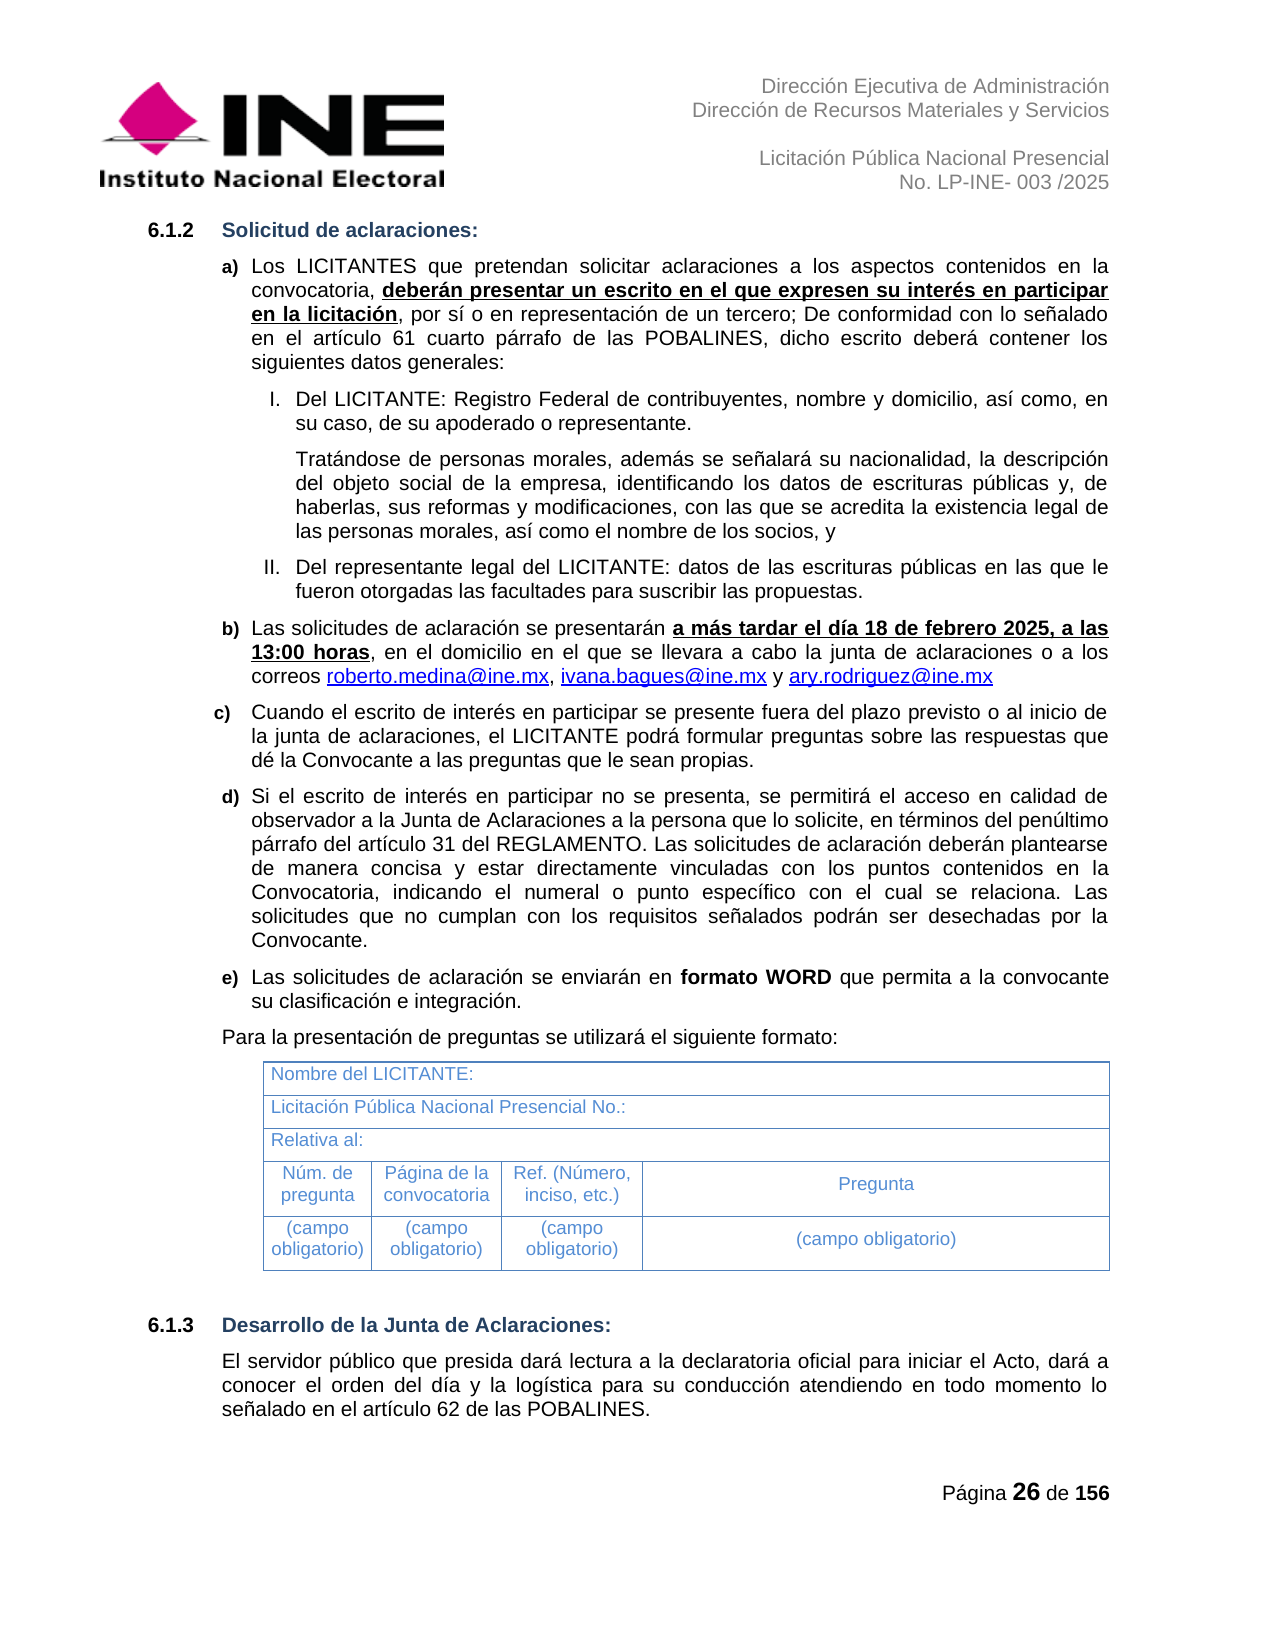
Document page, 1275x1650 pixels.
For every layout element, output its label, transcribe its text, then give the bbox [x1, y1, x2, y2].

text Tratándose de personas morales, además se señalará su nacionalidad, la descripción del objeto social de la empresa, identificando los datos de escrituras públicas y, de haberlas, sus reformas y modificaciones, con las que se acredita la existencia legal de las personas morales, así como el nombre de los socios, y [281, 447, 1109, 543]
picture [100, 82, 444, 187]
text El servidor público que presida dará lectura a la declaratoria oficial para iniciar el Acto, dará a conocer el orden del día y la logística para su conducción atendiendo en todo momento lo señalado en el artículo 62 de las POBALINES. [222, 1349, 1109, 1421]
table_cell (campo obligatorio) [264, 1217, 371, 1270]
table_cell Licitación Pública Nacional Presencial No.: [264, 1096, 1109, 1128]
table_cell Ref. (Número, inciso, etc.) [502, 1162, 642, 1216]
text Para la presentación de preguntas se utilizará el siguiente formato: [222, 1025, 1109, 1049]
list Los LICITANTES que pretendan solicitar aclaraciones a los aspectos contenidos en la convocatoria, deberán presentar un escrito en el que expresen su interés en participar en la licitación, por sí o en representación de un tercero; De conformidad con lo señalado en el artículo 61 cuarto párrafo de las POBALINES, dicho escrito deberá contener los siguientes datos generales: [222, 254, 1109, 374]
table_cell (campo obligatorio) [502, 1217, 642, 1270]
subtitle 6.1.2 Solicitud de aclaraciones: [148, 218, 1109, 242]
list Del representante legal del LICITANTE: datos de las escrituras públicas en las que le fueron otorgadas las facultades para suscribir las propuestas. [281, 555, 1109, 603]
subtitle 6.1.3 Desarrollo de la Junta de Aclaraciones: [148, 1312, 1109, 1336]
table_cell Pregunta [643, 1162, 1109, 1216]
list Cuando el escrito de interés en participar se presente fuera del plazo previsto o al inicio de la junta de aclaraciones, el LICITANTE podrá formular preguntas sobre las respuestas que dé la Convocante a las preguntas que le sean propias. [214, 700, 1109, 772]
table_cell (campo obligatorio) [643, 1217, 1109, 1270]
table_cell (campo obligatorio) [372, 1217, 501, 1270]
list Del LICITANTE: Registro Federal de contribuyentes, nombre y domicilio, así como, en su caso, de su apoderado o representante. [281, 386, 1109, 434]
list Las solicitudes de aclaración se enviarán en formato WORD que permita a la convocante su clasificación e integración. [222, 964, 1109, 1012]
table_header Nombre del LICITANTE: [264, 1063, 1109, 1094]
table_cell Página de la convocatoria [372, 1162, 501, 1216]
table_cell Relativa al: [264, 1129, 1109, 1161]
list Las solicitudes de aclaración se presentarán a más tardar el día 18 de febrero 2025, a las 13:00 horas, en el domicilio en el que se llevara a cabo la junta de aclaraciones o a los correos roberto.medina@ine.mx, ivana.bagues@ine.mx y ary.rodriguez@ine.mx [222, 616, 1109, 687]
list Si el escrito de interés en participar no se presenta, se permitirá el acceso en calidad de observador a la Junta de Aclaraciones a la persona que lo solicite, en términos del penúltimo párrafo del artículo 31 del REGLAMENTO. Las solicitudes de aclaración deberán plantearse de manera concisa y estar directamente vinculadas con los puntos contenidos en la Convocatoria, indicando el numeral o punto específico con el cual se relaciona. Las solicitudes que no cumplan con los requisitos señalados podrán ser desechadas por la Convocante. [222, 784, 1109, 952]
table_cell Núm. de pregunta [264, 1162, 371, 1216]
